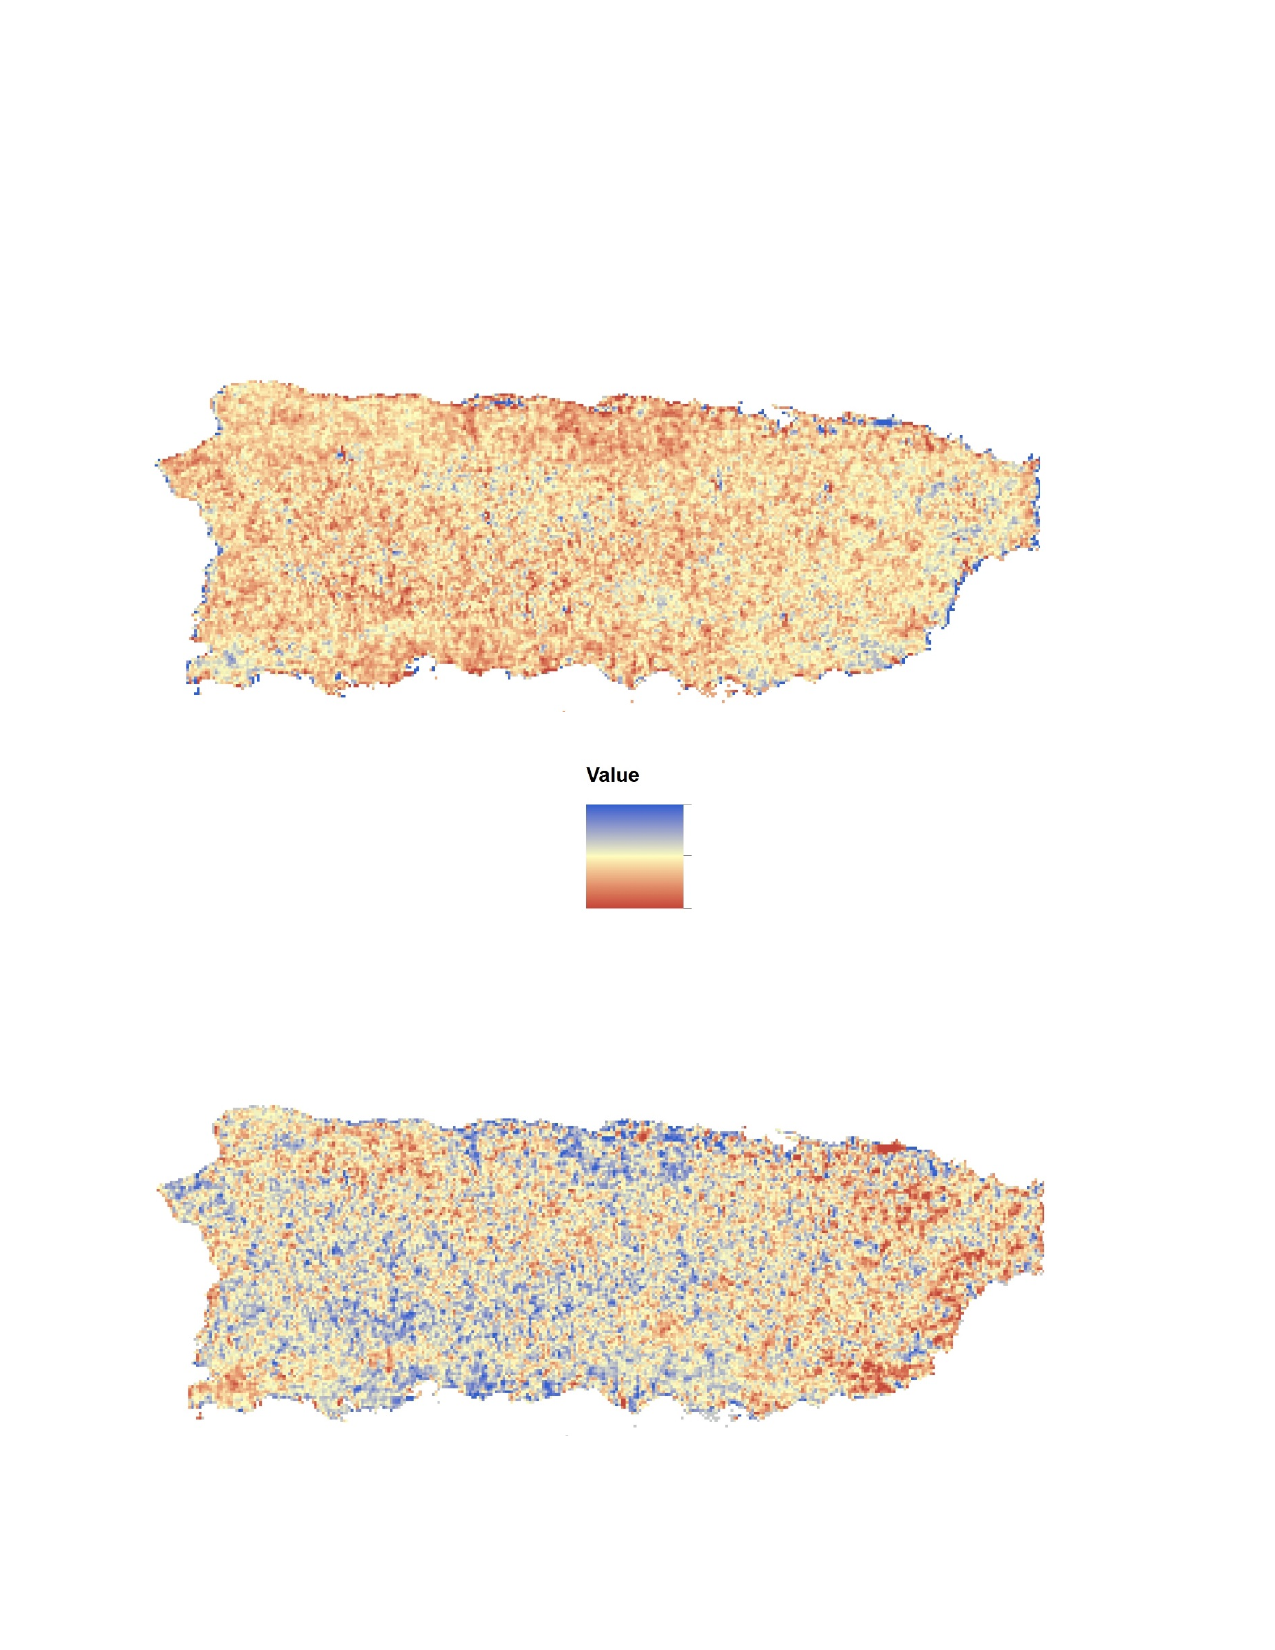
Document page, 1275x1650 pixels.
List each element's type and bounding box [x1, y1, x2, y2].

picture [150, 365, 1048, 712]
picture [150, 1077, 1050, 1436]
picture [581, 759, 694, 925]
